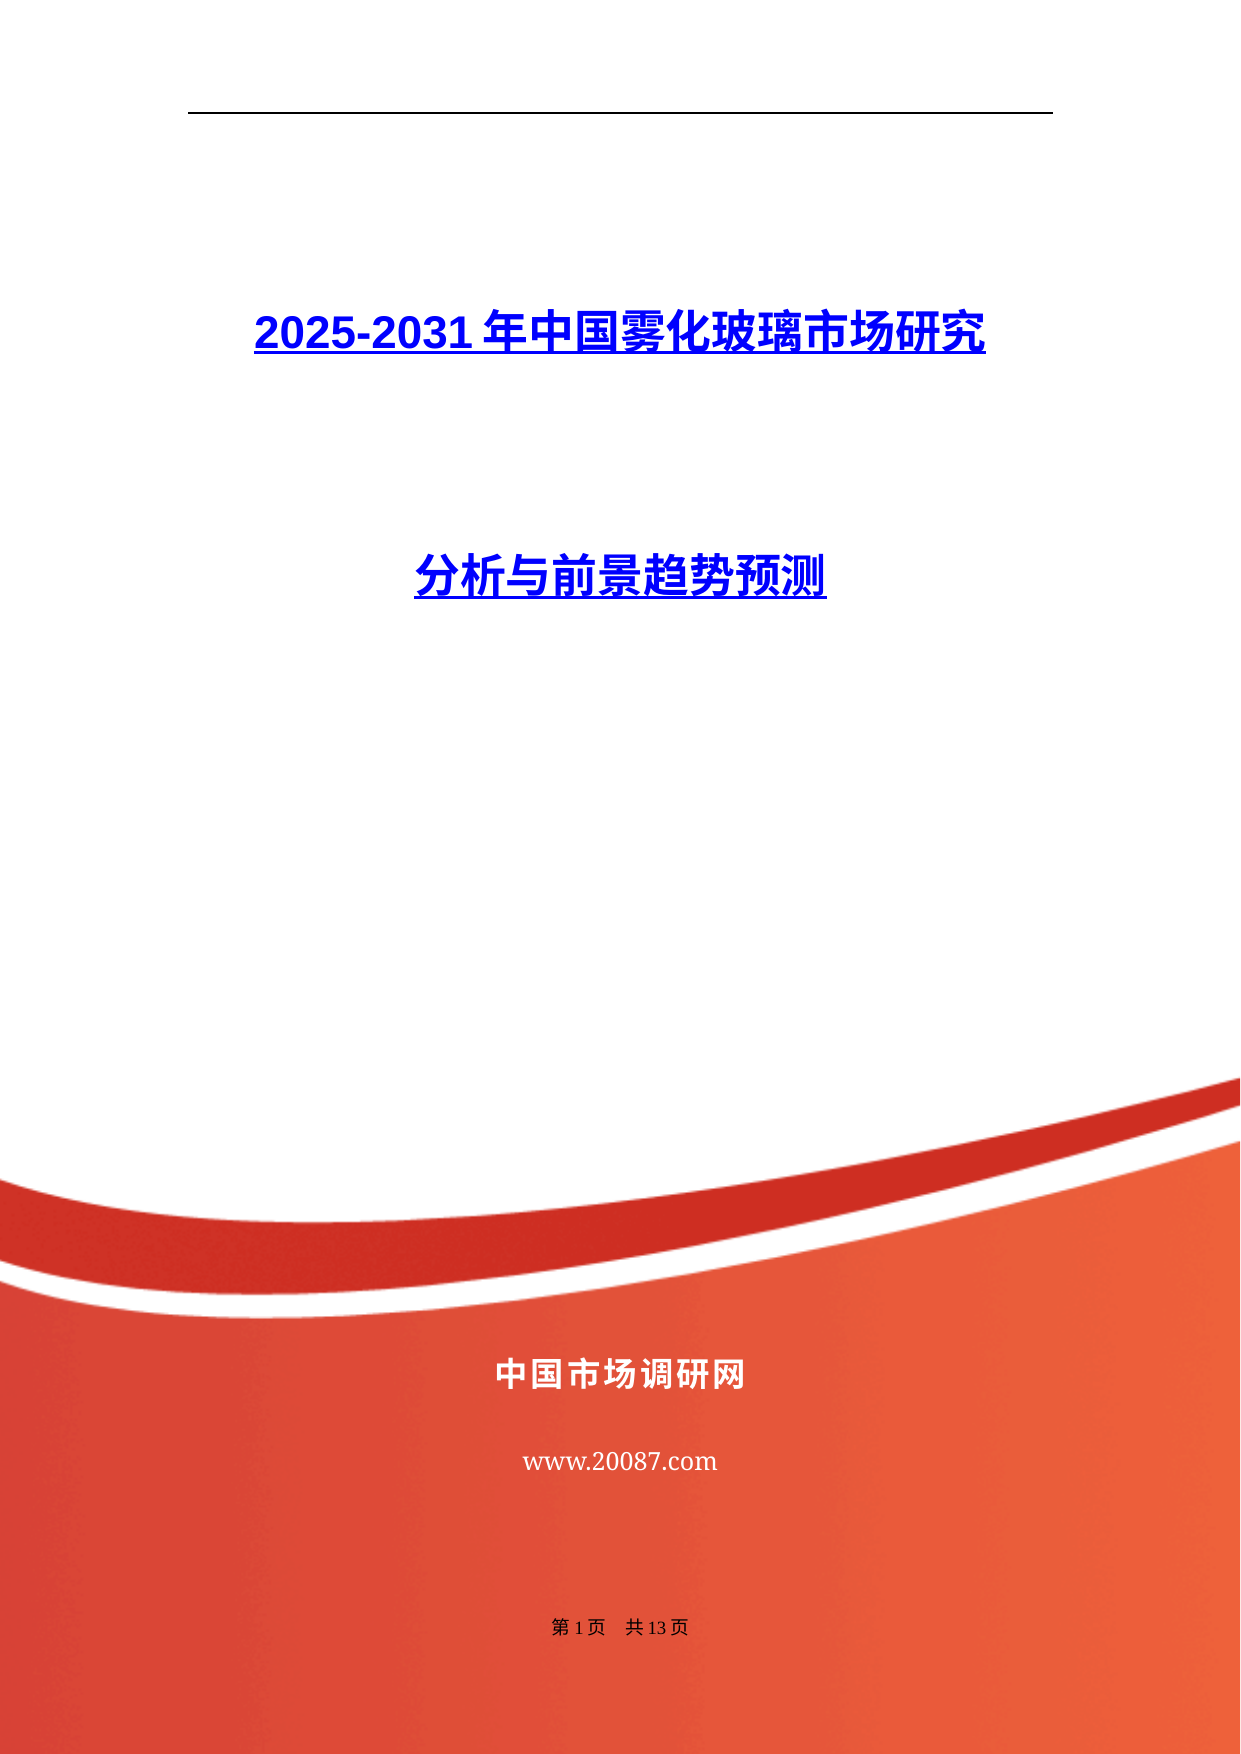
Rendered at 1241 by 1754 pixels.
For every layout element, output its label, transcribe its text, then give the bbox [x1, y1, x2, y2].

subtitle 中国市场调研网 [187, 1339, 1053, 1404]
table_header 2025-2031年中国雾化玻璃市场研究分析与前景趋势预测 [188, 207, 1053, 773]
picture [0, 1006, 1241, 1754]
text www.20087.com [187, 1428, 1053, 1493]
